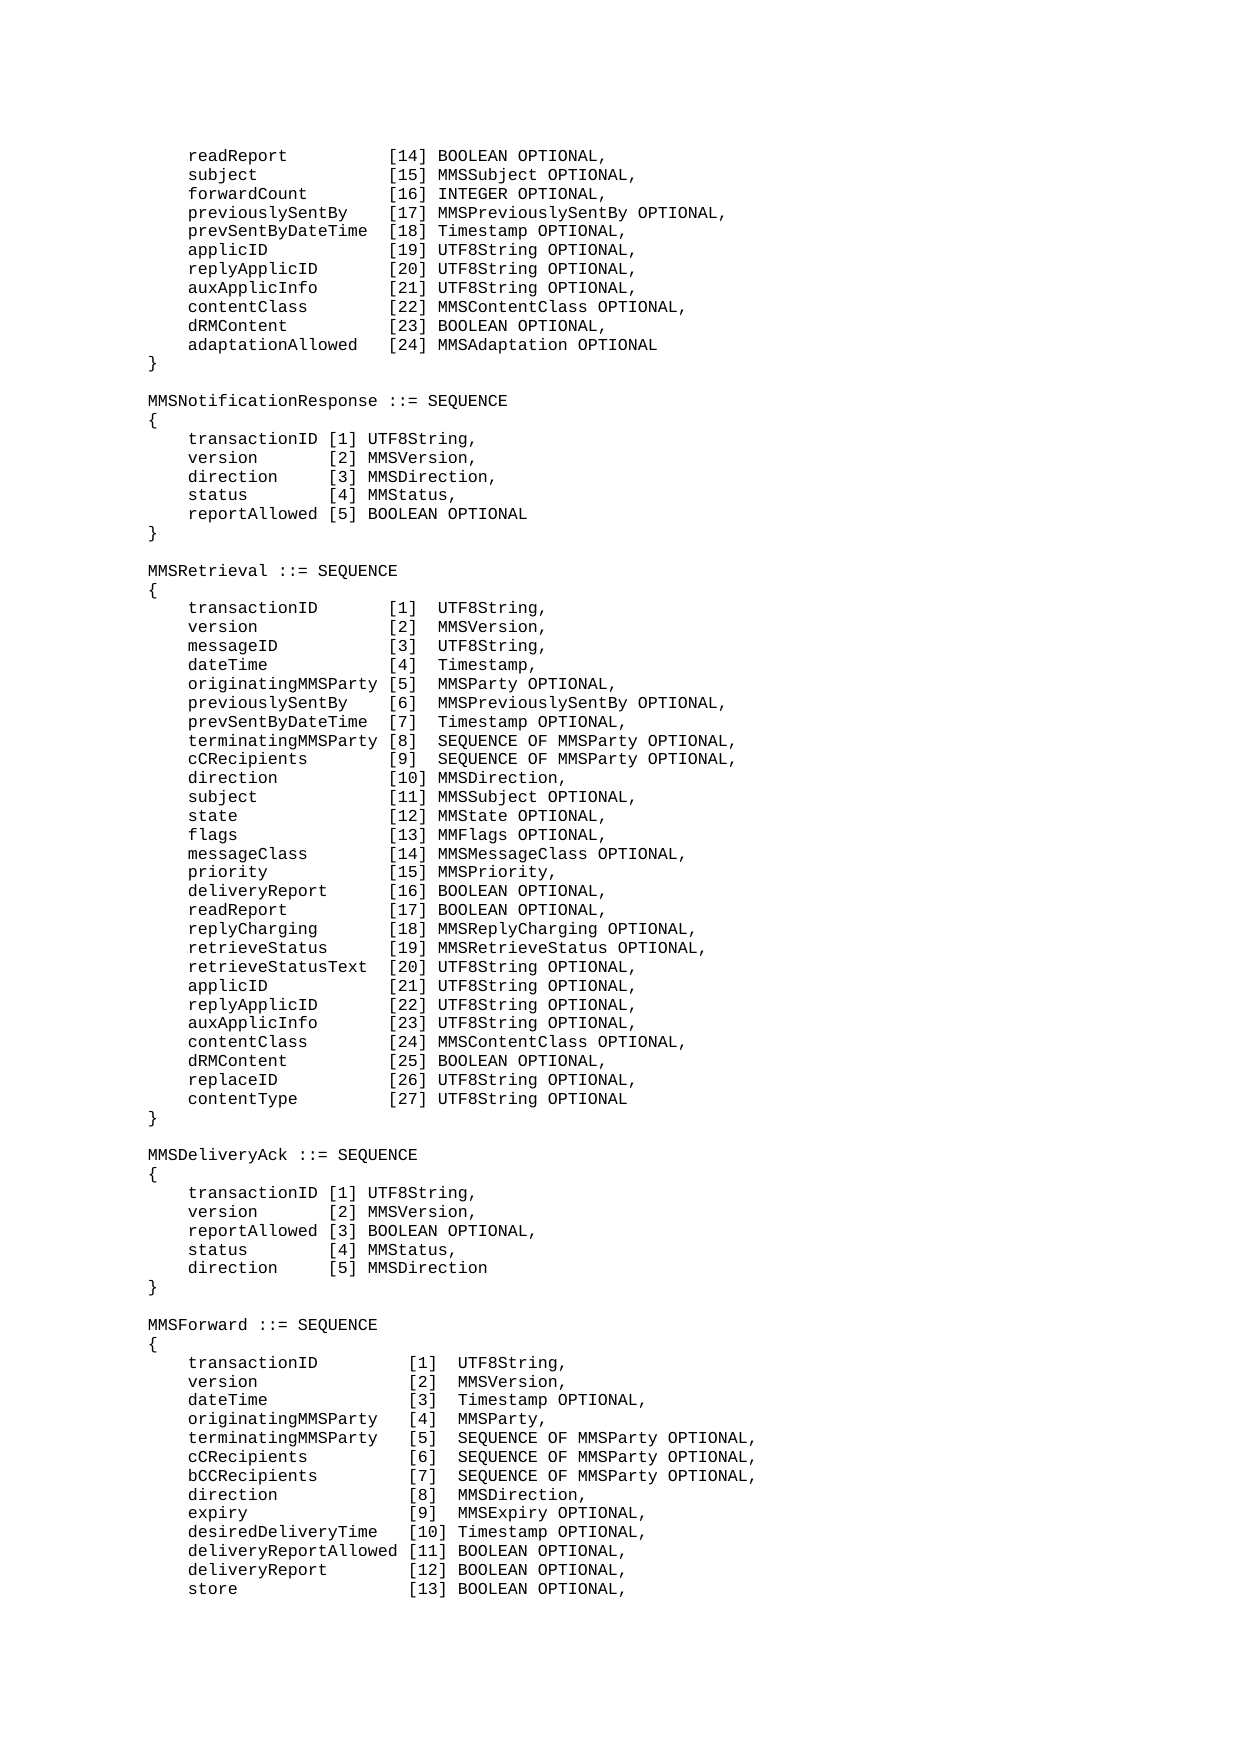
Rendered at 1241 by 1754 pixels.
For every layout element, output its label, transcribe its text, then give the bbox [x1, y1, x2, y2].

text forwardCount [16] INTEGER OPTIONAL, [148, 185, 1093, 204]
text status [4] MMStatus, [148, 1241, 1093, 1260]
text } [148, 355, 1093, 374]
text dateTime [3] Timestamp OPTIONAL, [148, 1392, 1093, 1411]
text priority [15] MMSPriority, [148, 864, 1093, 883]
text retrieveStatus [19] MMSRetrieveStatus OPTIONAL, [148, 939, 1093, 958]
text adaptationAllowed [24] MMSAdaptation OPTIONAL [148, 336, 1093, 355]
text terminatingMMSParty [8] SEQUENCE OF MMSParty OPTIONAL, [148, 732, 1093, 751]
text deliveryReport [12] BOOLEAN OPTIONAL, [148, 1562, 1093, 1581]
text auxApplicInfo [21] UTF8String OPTIONAL, [148, 279, 1093, 298]
text version [2] MMSVersion, [148, 1373, 1093, 1392]
text terminatingMMSParty [5] SEQUENCE OF MMSParty OPTIONAL, [148, 1430, 1093, 1448]
text cCRecipients [6] SEQUENCE OF MMSParty OPTIONAL, [148, 1448, 1093, 1467]
text } [148, 1279, 1093, 1298]
text dRMContent [23] BOOLEAN OPTIONAL, [148, 317, 1093, 336]
text transactionID [1] UTF8String, [148, 430, 1093, 449]
text { [148, 412, 1093, 430]
text state [12] MMState OPTIONAL, [148, 807, 1093, 826]
text transactionID [1] UTF8String, [148, 600, 1093, 619]
text originatingMMSParty [4] MMSParty, [148, 1411, 1093, 1430]
text version [2] MMSVersion, [148, 1203, 1093, 1222]
text bCCRecipients [7] SEQUENCE OF MMSParty OPTIONAL, [148, 1467, 1093, 1486]
text contentClass [24] MMSContentClass OPTIONAL, [148, 1034, 1093, 1053]
text dateTime [4] Timestamp, [148, 657, 1093, 676]
text prevSentByDateTime [7] Timestamp OPTIONAL, [148, 713, 1093, 732]
text direction [10] MMSDirection, [148, 770, 1093, 789]
text reportAllowed [5] BOOLEAN OPTIONAL [148, 506, 1093, 525]
text flags [13] MMFlags OPTIONAL, [148, 826, 1093, 845]
text readReport [17] BOOLEAN OPTIONAL, [148, 902, 1093, 921]
text replyApplicID [20] UTF8String OPTIONAL, [148, 261, 1093, 279]
text messageID [3] UTF8String, [148, 638, 1093, 657]
text applicID [19] UTF8String OPTIONAL, [148, 242, 1093, 261]
text status [4] MMStatus, [148, 487, 1093, 506]
text expiry [9] MMSExpiry OPTIONAL, [148, 1505, 1093, 1524]
text transactionID [1] UTF8String, [148, 1354, 1093, 1373]
text auxApplicInfo [23] UTF8String OPTIONAL, [148, 1015, 1093, 1034]
text dRMContent [25] BOOLEAN OPTIONAL, [148, 1053, 1093, 1071]
text store [13] BOOLEAN OPTIONAL, [148, 1581, 1093, 1599]
text } [148, 1109, 1093, 1128]
text contentType [27] UTF8String OPTIONAL [148, 1090, 1093, 1109]
text direction [3] MMSDirection, [148, 468, 1093, 487]
text deliveryReport [16] BOOLEAN OPTIONAL, [148, 883, 1093, 902]
text direction [8] MMSDirection, [148, 1486, 1093, 1505]
text direction [5] MMSDirection [148, 1260, 1093, 1279]
text retrieveStatusText [20] UTF8String OPTIONAL, [148, 958, 1093, 977]
text cCRecipients [9] SEQUENCE OF MMSParty OPTIONAL, [148, 751, 1093, 770]
text replaceID [26] UTF8String OPTIONAL, [148, 1071, 1093, 1090]
text subject [15] MMSSubject OPTIONAL, [148, 166, 1093, 185]
text contentClass [22] MMSContentClass OPTIONAL, [148, 298, 1093, 317]
text MMSDeliveryAck ::= SEQUENCE [148, 1147, 1093, 1166]
text replyApplicID [22] UTF8String OPTIONAL, [148, 996, 1093, 1015]
text previouslySentBy [17] MMSPreviouslySentBy OPTIONAL, [148, 204, 1093, 223]
text MMSNotificationResponse ::= SEQUENCE [148, 393, 1093, 412]
text subject [11] MMSSubject OPTIONAL, [148, 789, 1093, 807]
text { [148, 581, 1093, 600]
text applicID [21] UTF8String OPTIONAL, [148, 977, 1093, 996]
text replyCharging [18] MMSReplyCharging OPTIONAL, [148, 921, 1093, 939]
text { [148, 1335, 1093, 1354]
text MMSRetrieval ::= SEQUENCE [148, 562, 1093, 581]
text readReport [14] BOOLEAN OPTIONAL, [148, 148, 1093, 166]
text desiredDeliveryTime [10] Timestamp OPTIONAL, [148, 1524, 1093, 1543]
text MMSForward ::= SEQUENCE [148, 1317, 1093, 1335]
text version [2] MMSVersion, [148, 619, 1093, 638]
text version [2] MMSVersion, [148, 449, 1093, 468]
text } [148, 525, 1093, 543]
text previouslySentBy [6] MMSPreviouslySentBy OPTIONAL, [148, 694, 1093, 713]
text prevSentByDateTime [18] Timestamp OPTIONAL, [148, 223, 1093, 242]
text deliveryReportAllowed [11] BOOLEAN OPTIONAL, [148, 1543, 1093, 1562]
text messageClass [14] MMSMessageClass OPTIONAL, [148, 845, 1093, 864]
text { [148, 1166, 1093, 1184]
text reportAllowed [3] BOOLEAN OPTIONAL, [148, 1222, 1093, 1241]
text transactionID [1] UTF8String, [148, 1184, 1093, 1203]
text originatingMMSParty [5] MMSParty OPTIONAL, [148, 676, 1093, 694]
